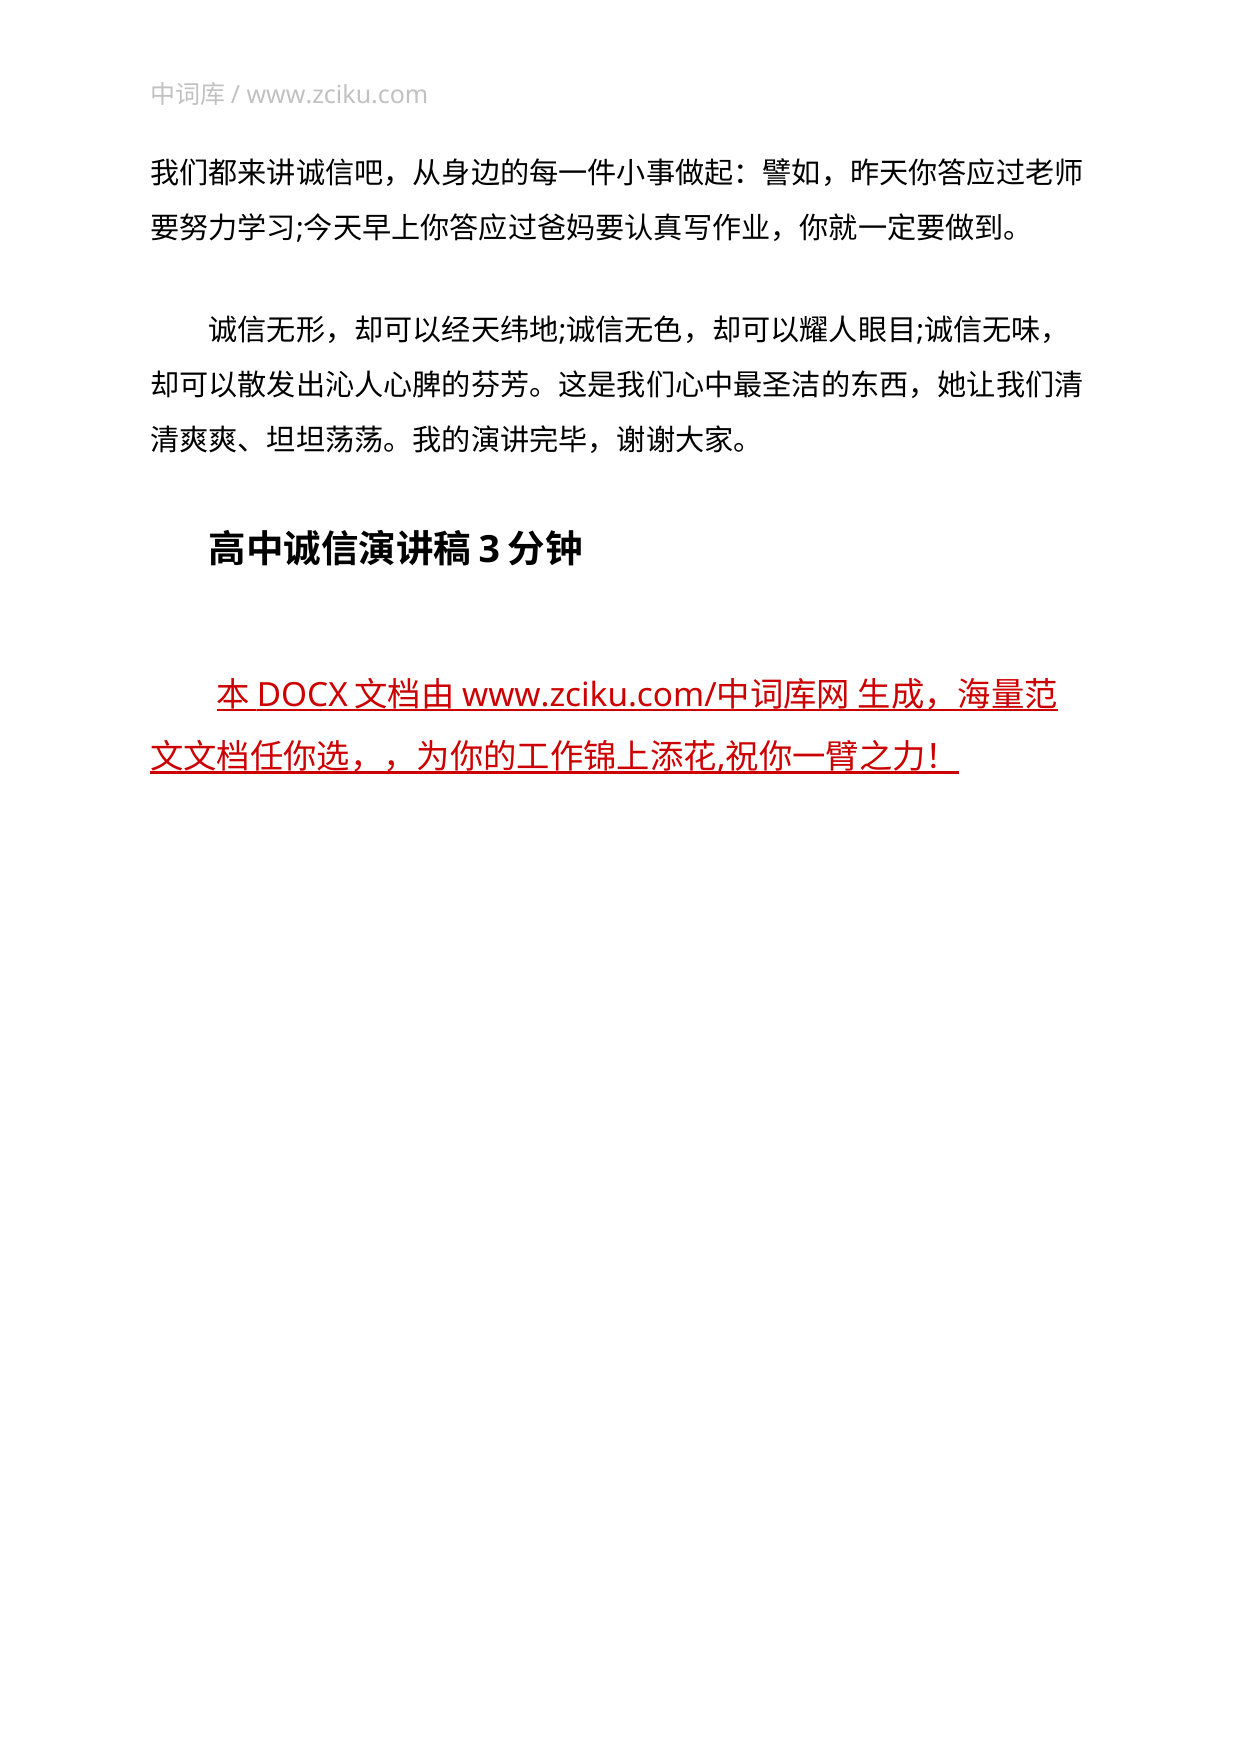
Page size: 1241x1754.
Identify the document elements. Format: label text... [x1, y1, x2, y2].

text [150, 150, 1090, 247]
text 本DOCX文档由 www.zciku.com/中词库网 生成，海量范文文档任你选，，为你的工作锦上添花,祝你一臂之力！ [150, 667, 1090, 779]
text 诚信无形，却可以经天纬地;诚信无色，却可以耀人眼目;诚信无味，却可以散发出沁人心脾的芬芳。这是我们心中最圣洁的东西，她让我们清清爽爽、坦坦荡荡。我的演讲完毕，谢谢大家。 [150, 307, 1090, 459]
text 高中诚信演讲稿3分钟 [150, 518, 1090, 573]
